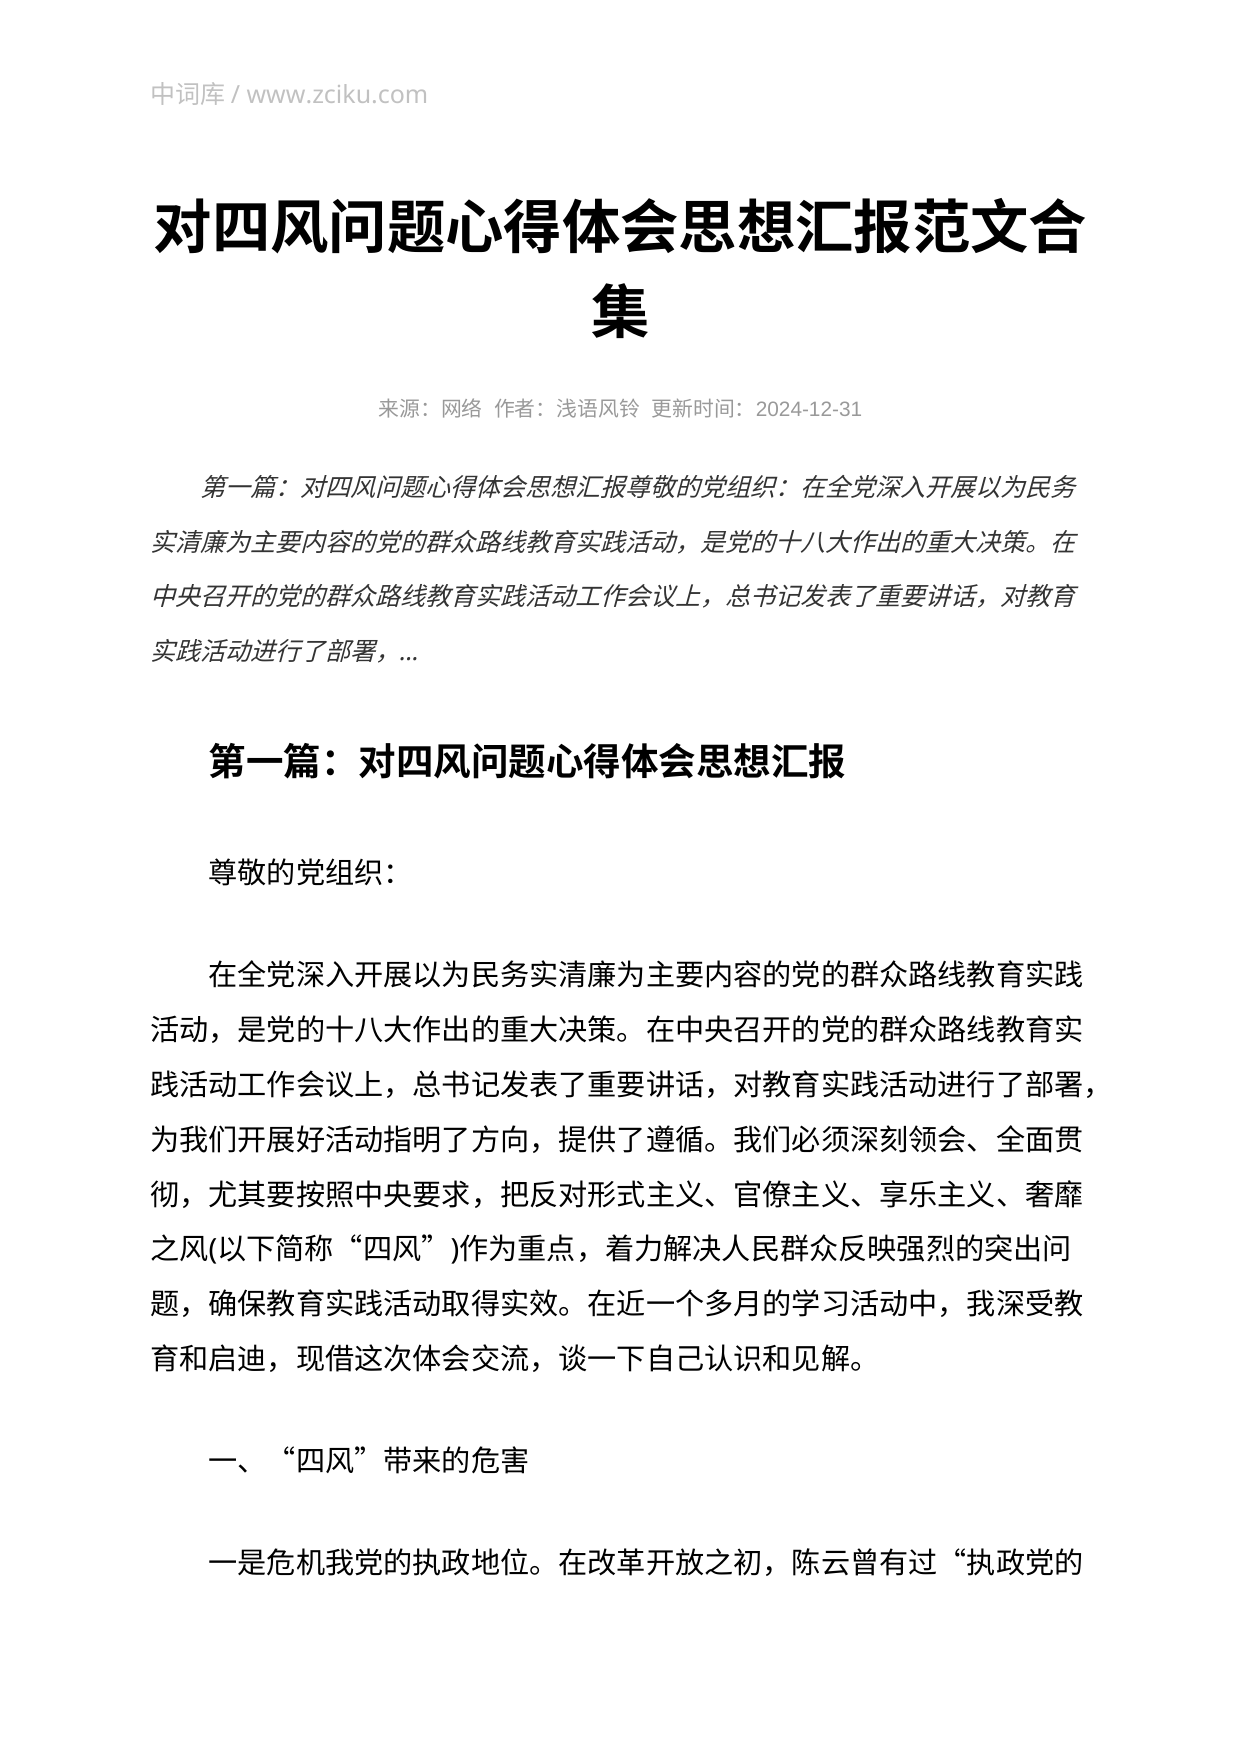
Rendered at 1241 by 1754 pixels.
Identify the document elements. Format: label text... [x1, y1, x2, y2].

text 第一篇：对四风问题心得体会思想汇报尊敬的党组织：在全党深入开展以为民务实清廉为主要内容的党的群众路线教育实践活动，是党的十八大作出的重大决策。在中央召开的党的群众路线教育实践活动工作会议上，总书记发表了重要讲话，对教育实践活动进行了部署，... [150, 468, 1090, 667]
text 来源：网络 作者：浅语风铃 更新时间：2024-12-31 [150, 397, 1090, 421]
text 第一篇：对四风问题心得体会思想汇报 [150, 732, 1090, 787]
text 一、“四风”带来的危害 [150, 1438, 1090, 1480]
subtitle 对四风问题心得体会思想汇报范文合集 [150, 181, 1090, 350]
text 尊敬的党组织： [150, 850, 1090, 892]
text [150, 1539, 1090, 1582]
text 在全党深入开展以为民务实清廉为主要内容的党的群众路线教育实践活动，是党的十八大作出的重大决策。在中央召开的党的群众路线教育实践活动工作会议上，总书记发表了重要讲话，对教育实践活动进行了部署，为我们开展好活动指明了方向，提供了遵循。我们必须深刻领会、全面贯彻，尤其要按照中央要求，把反对形式主义、官僚主义、享乐主义、奢靡之风(以下简称“四风”)作为重点，着力解决人民群众反映强烈的突出问题，确保教育实践活动取得实效。在近一个多月的学习活动中，我深受教育和启迪，现借这次体会交流，谈一下自己认识和见解。 [150, 951, 1090, 1378]
